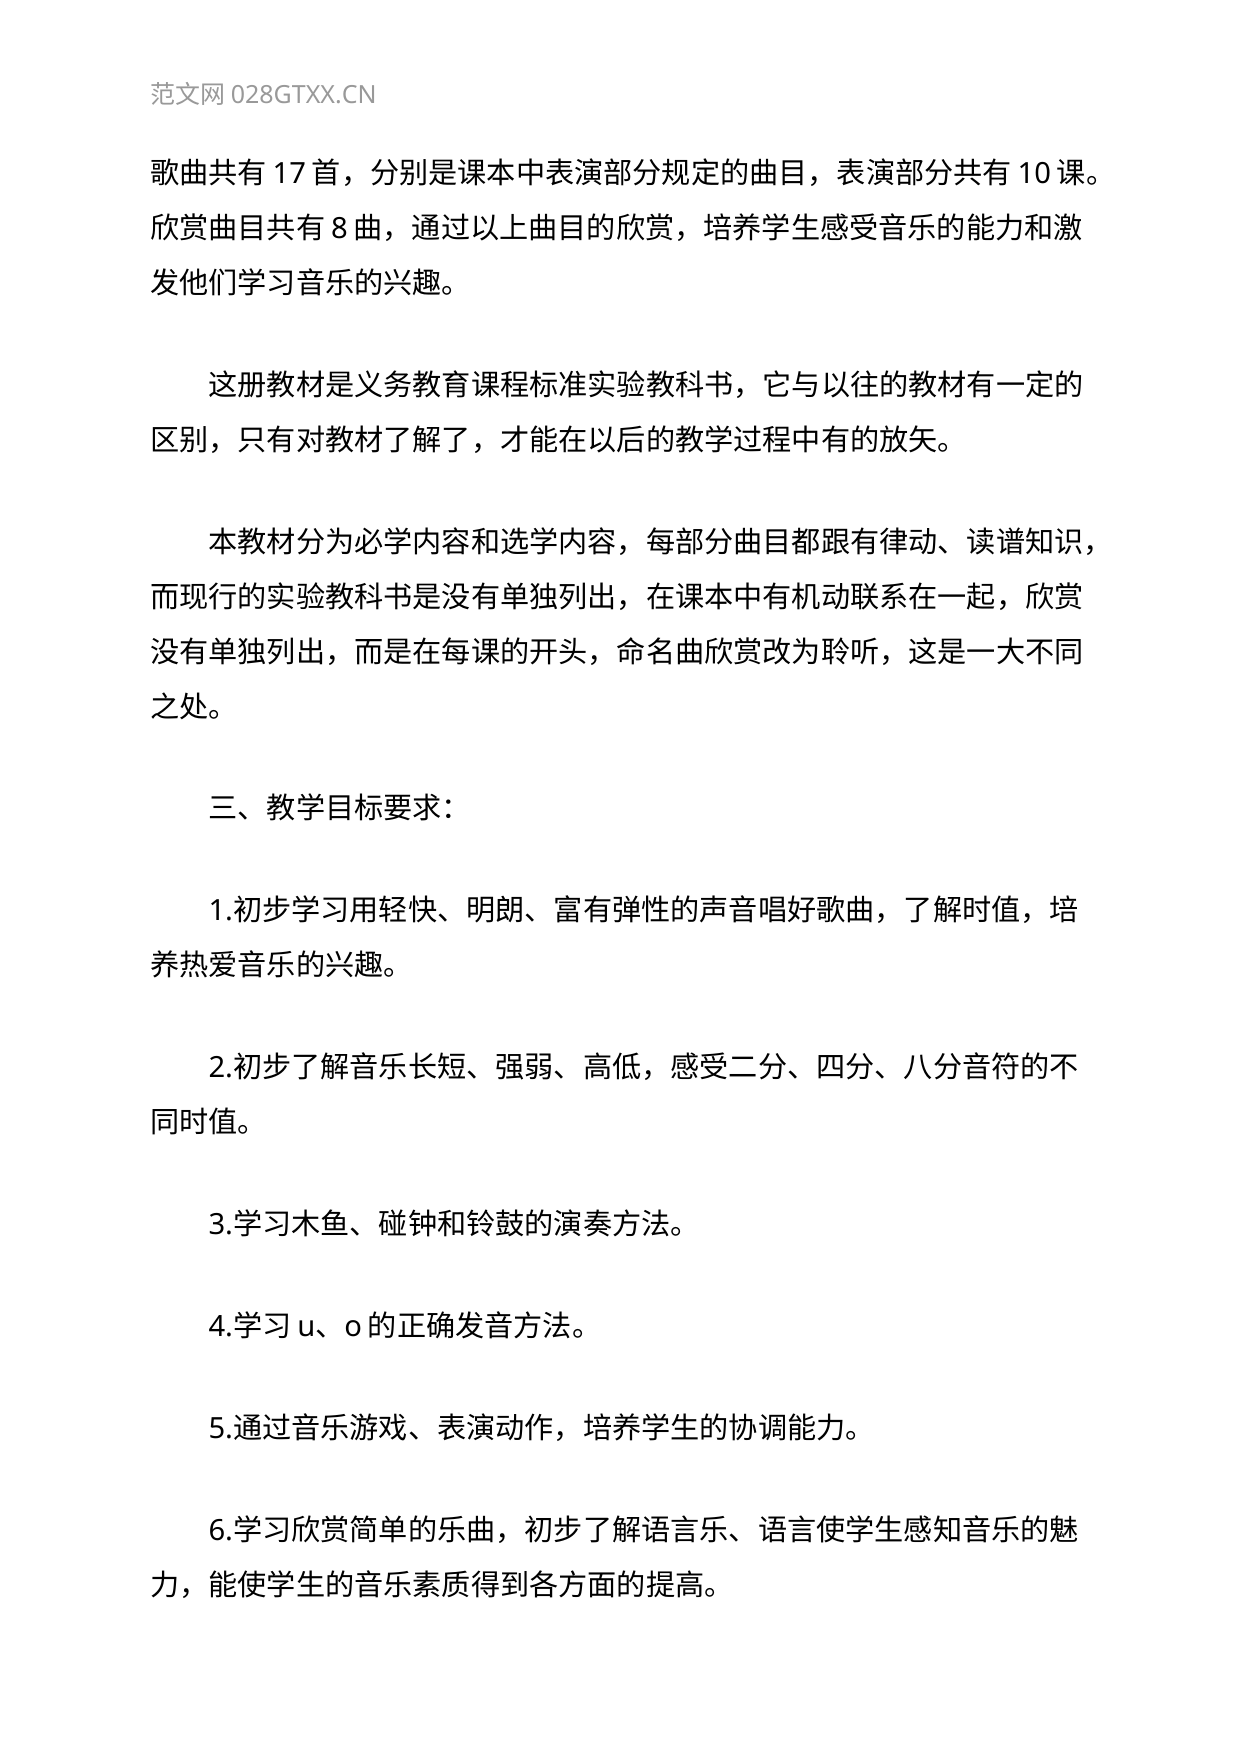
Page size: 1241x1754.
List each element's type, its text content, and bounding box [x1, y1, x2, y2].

text 5.通过音乐游戏、表演动作，培养学生的协调能力。 [150, 1404, 1090, 1447]
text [150, 150, 1090, 302]
text 1.初步学习用轻快、明朗、富有弹性的声音唱好歌曲，了解时值，培养热爱音乐的兴趣。 [150, 887, 1090, 984]
text 这册教材是义务教育课程标准实验教科书，它与以往的教材有一定的区别，只有对教材了解了，才能在以后的教学过程中有的放矢。 [150, 362, 1090, 459]
text 4.学习u、o的正确发音方法。 [150, 1302, 1090, 1344]
text 本教材分为必学内容和选学内容，每部分曲目都跟有律动、读谱知识，而现行的实验教科书是没有单独列出，在课本中有机动联系在一起，欣赏没有单独列出，而是在每课的开头，命名曲欣赏改为聆听，这是一大不同之处。 [150, 518, 1090, 725]
text 三、教学目标要求： [150, 785, 1090, 827]
text 2.初步了解音乐长短、强弱、高低，感受二分、四分、八分音符的不同时值。 [150, 1043, 1090, 1141]
text 3.学习木鱼、碰钟和铃鼓的演奏方法。 [150, 1200, 1090, 1243]
text 6.学习欣赏简单的乐曲，初步了解语言乐、语言使学生感知音乐的魅力，能使学生的音乐素质得到各方面的提高。 [150, 1506, 1090, 1603]
